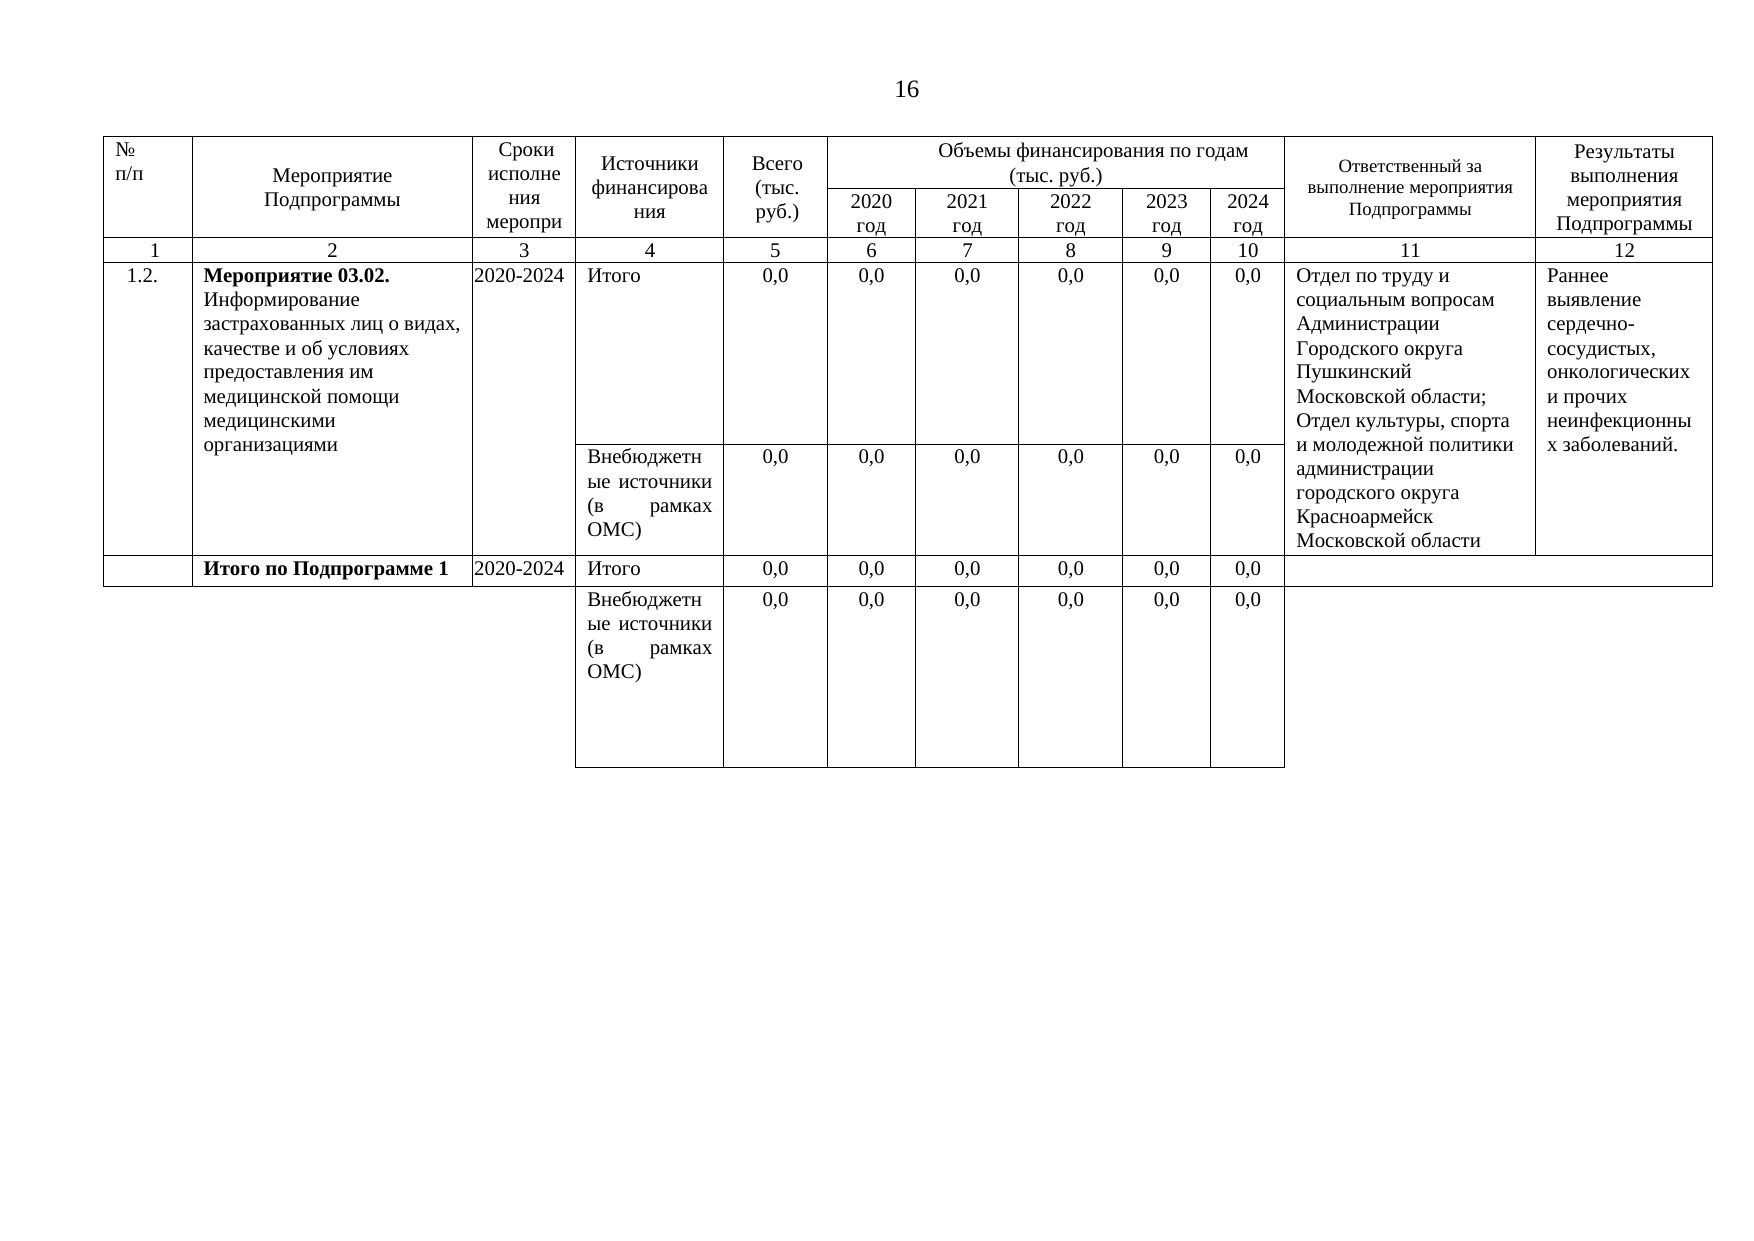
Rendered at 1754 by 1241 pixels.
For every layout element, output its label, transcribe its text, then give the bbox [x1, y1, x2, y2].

table_cell 2020-2024 [473, 263, 575, 555]
table_cell 0,0 [1019, 445, 1122, 555]
table_cell 8 [1019, 238, 1122, 262]
table_cell 0,0 [1123, 556, 1210, 586]
table_cell 0,0 [724, 556, 827, 586]
table_cell 0,0 [916, 263, 1018, 443]
table_cell 0,0 [1019, 587, 1122, 767]
table_cell 6 [828, 238, 915, 262]
table_cell 2024 год [1211, 189, 1284, 237]
table_cell [104, 556, 192, 586]
table_cell 0,0 [916, 445, 1018, 555]
table_cell 4 [576, 238, 723, 262]
table_cell Внебюджетные источники (в рамках ОМС) [576, 445, 723, 555]
table_header Ответственный за выполнение мероприятия Подпрограммы [1285, 137, 1535, 237]
table_cell 5 [724, 238, 827, 262]
table_cell 0,0 [1211, 263, 1284, 443]
table_cell 0,0 [1123, 445, 1210, 555]
table_cell 0,0 [1123, 587, 1210, 767]
table_cell 0,0 [1211, 556, 1284, 586]
table_header № п/п [104, 137, 192, 237]
table_cell Мероприятие 03.02. Информирование застрахованных лиц о видах, качестве и об условиях предоставления им медицинской помощи медицинскими организациями [193, 263, 472, 555]
table_cell 0,0 [828, 556, 915, 586]
table_cell 0,0 [828, 587, 915, 767]
table_cell 12 [1536, 238, 1712, 262]
table_cell 2022 год [1019, 189, 1122, 237]
table_cell 2 [193, 238, 472, 262]
table_header Результаты выполнения мероприятия Подпрограммы [1536, 137, 1712, 237]
table_cell 0,0 [1211, 445, 1284, 555]
table_cell 2020 год [828, 189, 915, 237]
table_cell 0,0 [724, 263, 827, 443]
table_cell Итого по Подпрограмме 1 [193, 556, 472, 586]
table_cell 0,0 [916, 587, 1018, 767]
table_cell Раннее выявление сердечно-сосудистых, онкологических и прочих неинфекционных заболеваний. [1536, 263, 1712, 555]
table_cell 10 [1211, 238, 1284, 262]
table_cell 0,0 [1211, 587, 1284, 767]
table_cell 7 [916, 238, 1018, 262]
table_cell 2020-2024 [473, 556, 575, 586]
table_cell 9 [1123, 238, 1210, 262]
table_header Объемы финансирования по годам (тыс. руб.) [828, 137, 1284, 188]
table_header Всего (тыс. руб.) [724, 137, 827, 237]
table_cell 1 [104, 238, 192, 262]
table_cell 3 [473, 238, 575, 262]
table_cell 2021 год [916, 189, 1018, 237]
table_cell 0,0 [916, 556, 1018, 586]
table_cell Итого [576, 263, 723, 443]
table_cell 0,0 [724, 587, 827, 767]
table_cell Итого [576, 556, 723, 586]
table_cell 0,0 [1019, 263, 1122, 443]
table_cell 0,0 [1019, 556, 1122, 586]
table_cell [1285, 556, 1712, 586]
table_cell 1.2. [104, 263, 192, 555]
table_cell 0,0 [1123, 263, 1210, 443]
table_header Мероприятие Подпрограммы [193, 137, 472, 237]
table_cell 11 [1285, 238, 1535, 262]
table_cell 0,0 [828, 445, 915, 555]
table_cell 0,0 [724, 445, 827, 555]
table_cell 0,0 [828, 263, 915, 443]
table_cell Внебюджетные источники (в рамках ОМС) [576, 587, 723, 767]
table_header Источники финансирования [576, 137, 723, 237]
table_header Сроки исполнения мероприятия [473, 137, 575, 237]
table_cell 2023 год [1123, 189, 1210, 237]
